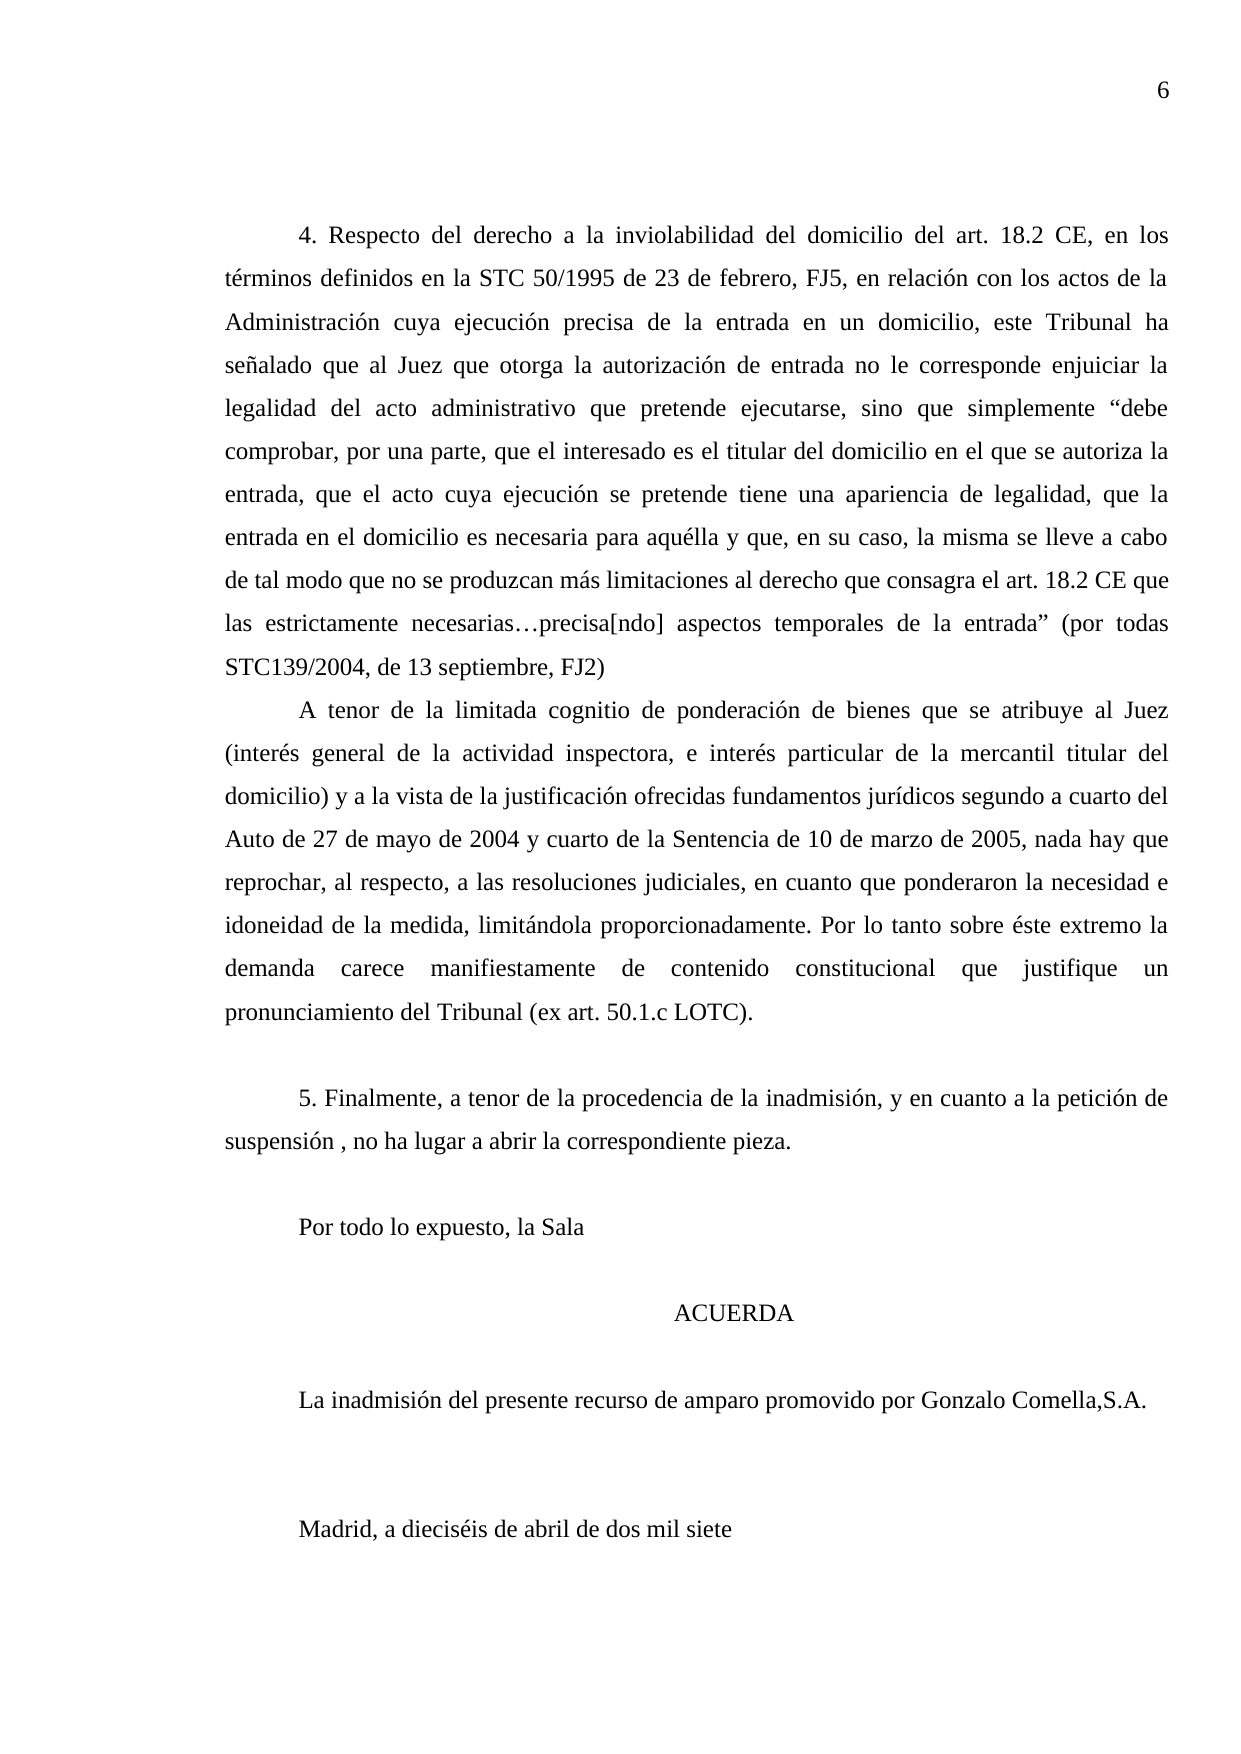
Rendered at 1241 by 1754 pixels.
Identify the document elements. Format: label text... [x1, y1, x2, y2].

text La inadmisión del presente recurso de amparo promovido por Gonzalo Comella,S.A. [224, 1385, 1169, 1413]
text Madrid, a dieciséis de abril de dos mil siete [224, 1514, 1169, 1543]
text 5. Finalmente, a tenor de la procedencia de la inadmisión, y en cuanto a la petición de suspensión , no ha lugar a abrir la correspondiente pieza. [224, 1083, 1169, 1155]
text 4. Respecto del derecho a la inviolabilidad del domicilio del art. 18.2 CE, en los términos definidos en la STC 50/1995 de 23 de febrero, FJ5, en relación con los actos de la Administración cuya ejecución precisa de la entrada en un domicilio, este Tribunal ha señalado que al Juez que otorga la autorización de entrada no le corresponde enjuiciar la legalidad del acto administrativo que pretende ejecutarse, sino que simplemente “debe comprobar, por una parte, que el interesado es el titular del domicilio en el que se autoriza la entrada, que el acto cuya ejecución se pretende tiene una apariencia de legalidad, que la entrada en el domicilio es necesaria para aquélla y que, en su caso, la misma se lleve a cabo de tal modo que no se produzcan más limitaciones al derecho que consagra el art. 18.2 CE que las estrictamente necesarias…precisa[ndo] aspectos temporales de la entrada” (por todas STC139/2004, de 13 septiembre, FJ2) [224, 220, 1169, 680]
text A tenor de la limitada cognitio de ponderación de bienes que se atribuye al Juez (interés general de la actividad inspectora, e interés particular de la mercantil titular del domicilio) y a la vista de la justificación ofrecidas fundamentos jurídicos segundo a cuarto del Auto de 27 de mayo de 2004 y cuarto de la Sentencia de 10 de marzo de 2005, nada hay que reprochar, al respecto, a las resoluciones judiciales, en cuanto que ponderaron la necesidad e idoneidad de la medida, limitándola proporcionadamente. Por lo tanto sobre éste extremo la demanda carece manifiestamente de contenido constitucional que justifique un pronunciamiento del Tribunal (ex art. 50.1.c LOTC). [224, 695, 1169, 1025]
text Por todo lo expuesto, la Sala [224, 1212, 1169, 1241]
text ACUERDA [224, 1298, 1169, 1327]
